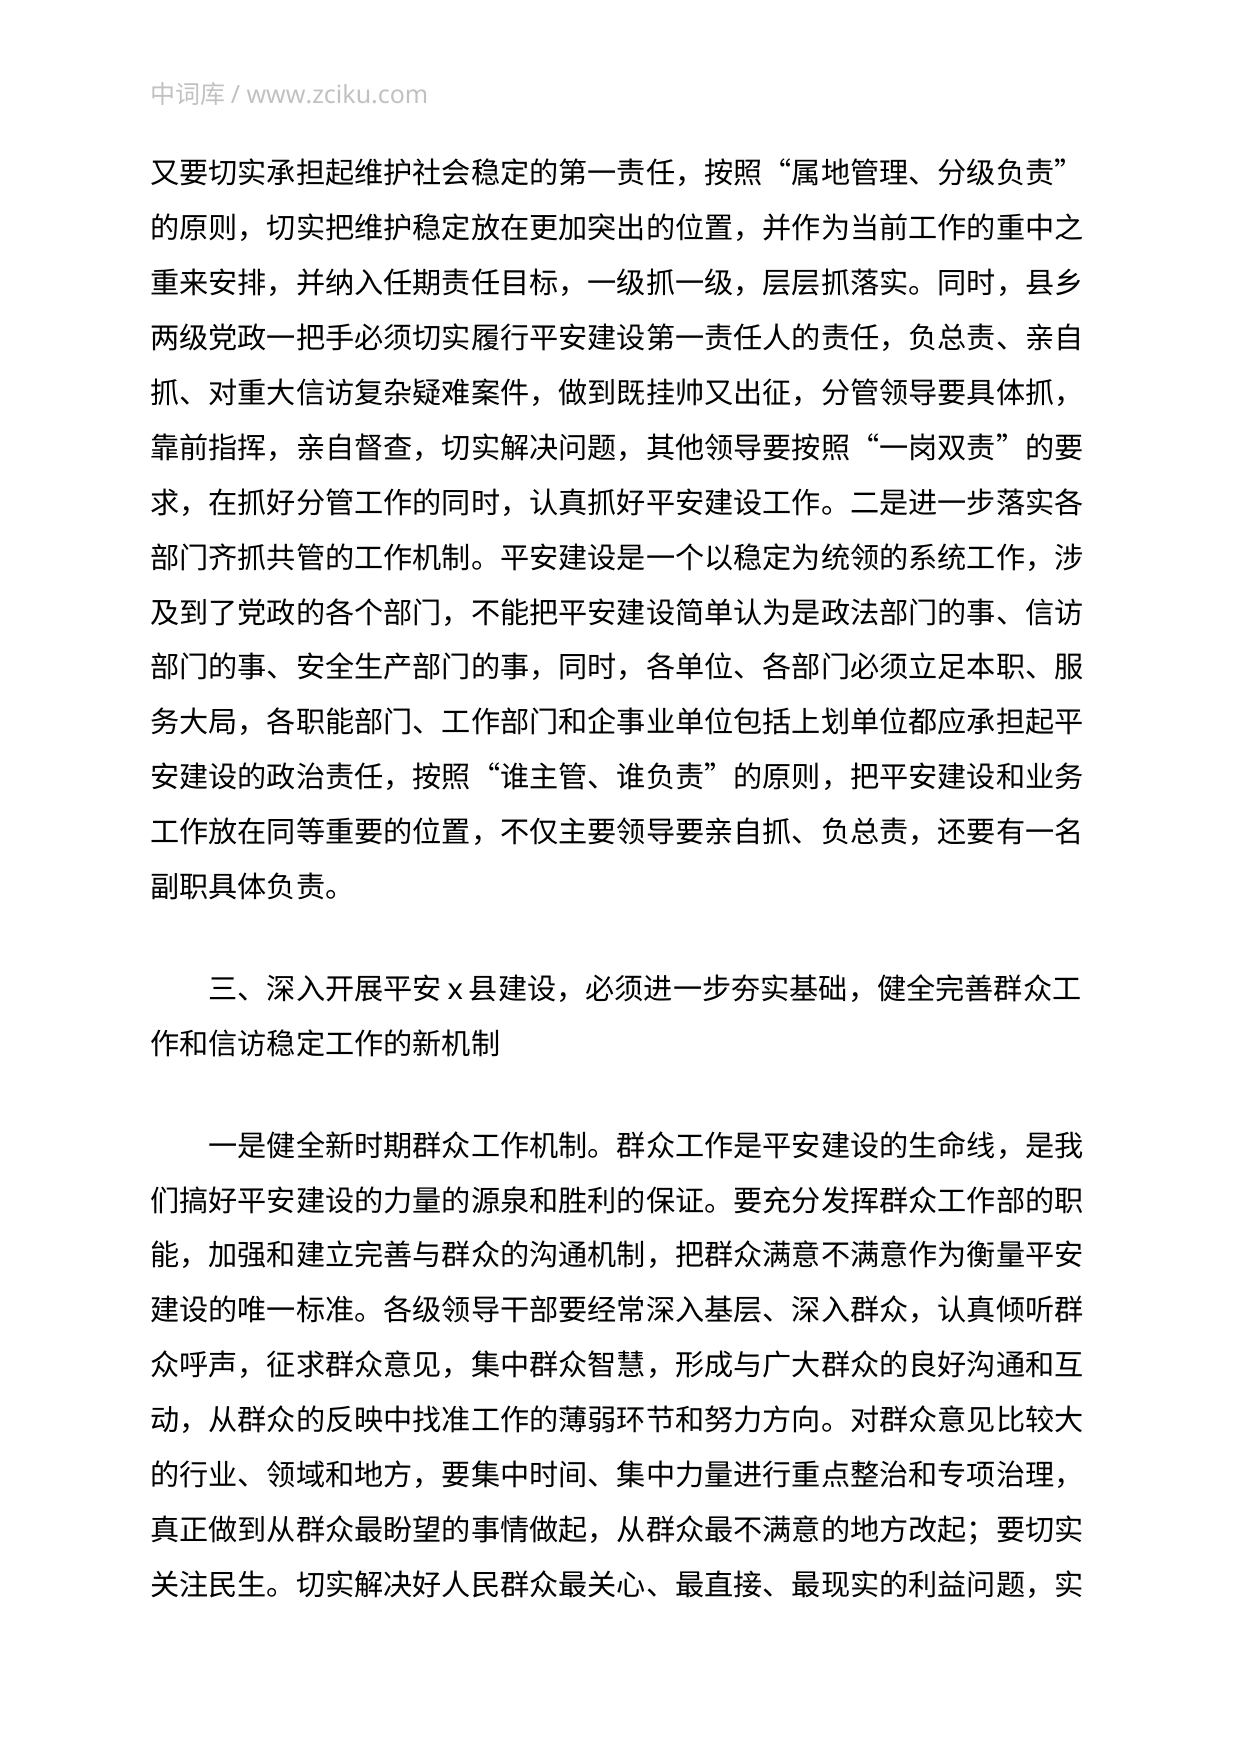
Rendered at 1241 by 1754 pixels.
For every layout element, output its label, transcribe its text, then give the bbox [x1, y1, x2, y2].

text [150, 1122, 1090, 1604]
text 三、深入开展平安x县建设，必须进一步夯实基础，健全完善群众工作和信访稳定工作的新机制 [150, 965, 1090, 1063]
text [150, 150, 1090, 906]
